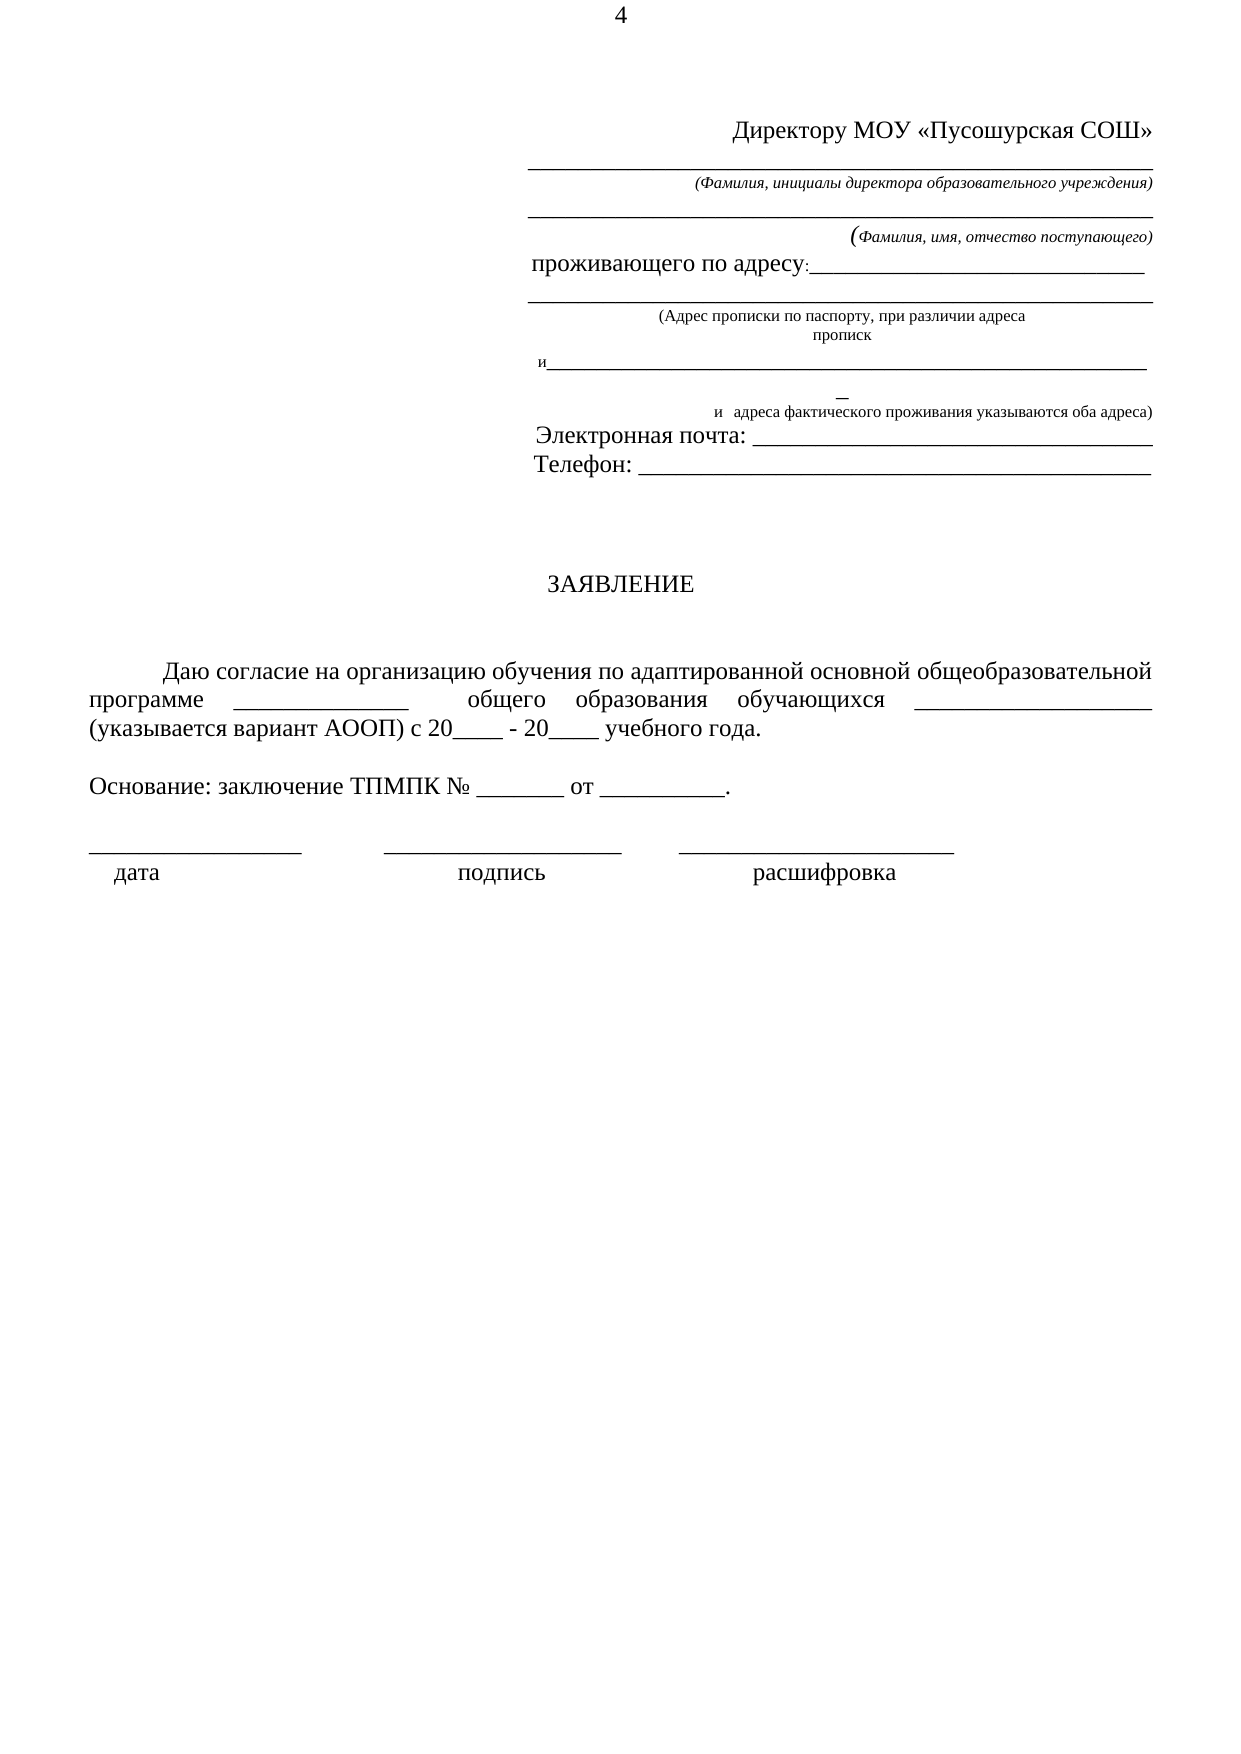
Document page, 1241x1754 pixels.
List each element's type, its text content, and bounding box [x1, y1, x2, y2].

text Основание: заключение ТПМПК № _______ от __________. [89, 771, 1153, 799]
text Директору МОУ «Пусошурская СОШ» __________________________________________________ [477, 115, 1153, 172]
text __________________________________________________ [414, 277, 1153, 306]
text проживающего по адресу:____________________________ [531, 248, 1153, 277]
text (Фамилия, имя, отчество поступающего) [379, 220, 1153, 248]
text Телефон: _________________________________________ [458, 449, 1153, 478]
text дата подпись расшифровка [89, 857, 1153, 886]
text (Адрес прописки по паспорту, при различии адреса прописки_________________________________________________ [531, 306, 1153, 401]
text Электронная почта: ________________________________ [89, 421, 1153, 449]
list адреса фактического проживания указываются оба адреса) [505, 401, 1153, 421]
text _________________ ___________________ ______________________ [89, 828, 1153, 857]
text Даю согласие на организацию обучения по адаптированной основной общеобразовательной программе ______________ общего образования обучающихся ___________________ (указывается вариант АООП) с 20____ - 20____ учебного года. [89, 656, 1153, 742]
text ЗАЯВЛЕНИЕ [89, 569, 1153, 598]
text (Фамилия, инициалы директора образовательного учреждения) [404, 172, 1153, 192]
text __________________________________________________ [404, 192, 1153, 220]
